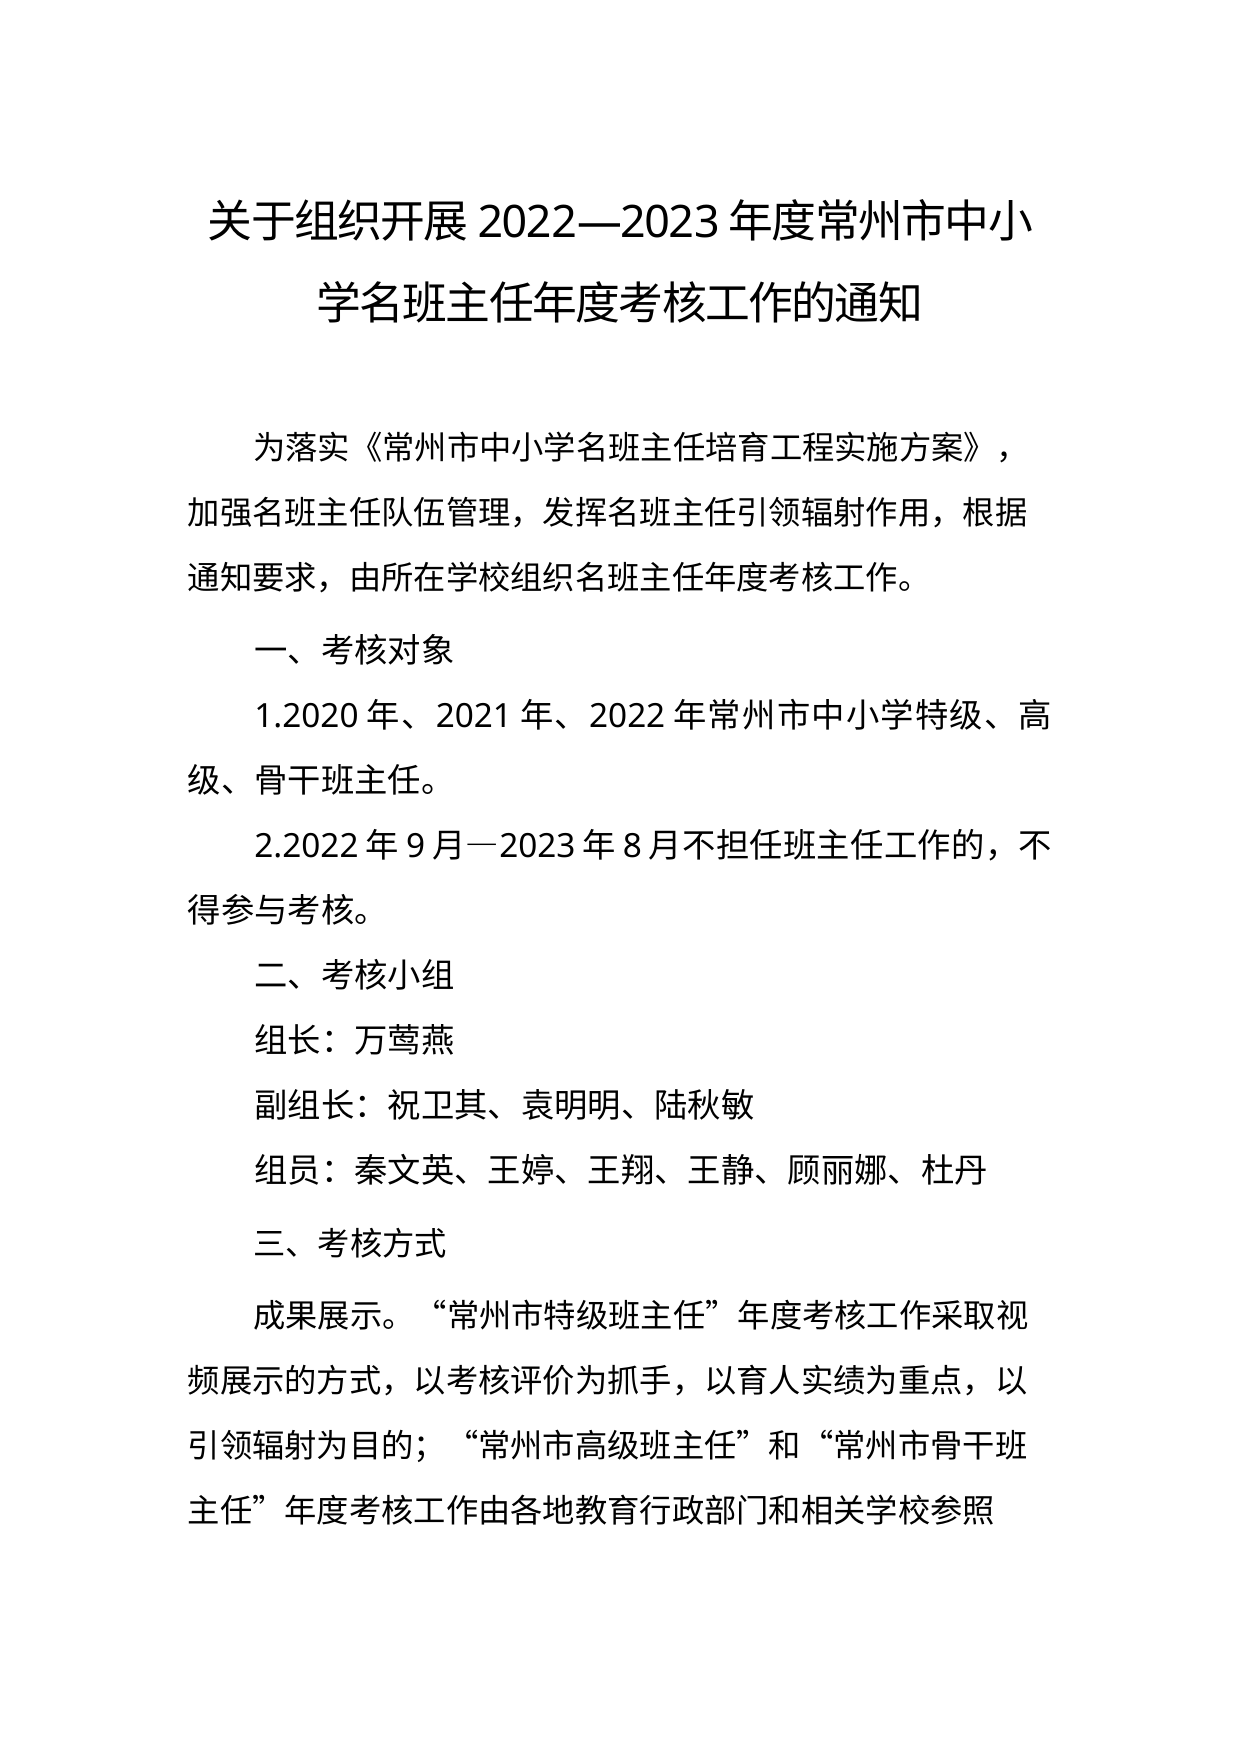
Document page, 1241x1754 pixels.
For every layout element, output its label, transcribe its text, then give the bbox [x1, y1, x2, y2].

text 关于组织开展2022—2023年度常州市中小学名班主任年度考核工作的通知 [187, 170, 1053, 332]
list 副组长：祝卫其、袁明明、陆秋敏 [187, 1071, 1053, 1136]
text 2.2022年9月—2023年8月不担任班主任工作的，不得参与考核。 [187, 811, 1053, 941]
list 考核小组 [187, 941, 1053, 1006]
text 为落实《常州市中小学名班主任培育工程实施方案》，加强名班主任队伍管理，发挥名班主任引领辐射作用，根据通知要求，由所在学校组织名班主任年度考核工作。 [187, 413, 1053, 608]
text 一、考核对象 [187, 616, 1053, 681]
text 1.2020年、2021年、2022年常州市中小学特级、高级、骨干班主任。 [187, 681, 1053, 811]
text 三、考核方式 [187, 1208, 1053, 1273]
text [187, 1281, 1053, 1541]
list 组员：秦文英、王婷、王翔、王静、顾丽娜、杜丹 [187, 1136, 1053, 1201]
list 组长：万莺燕 [187, 1006, 1053, 1071]
